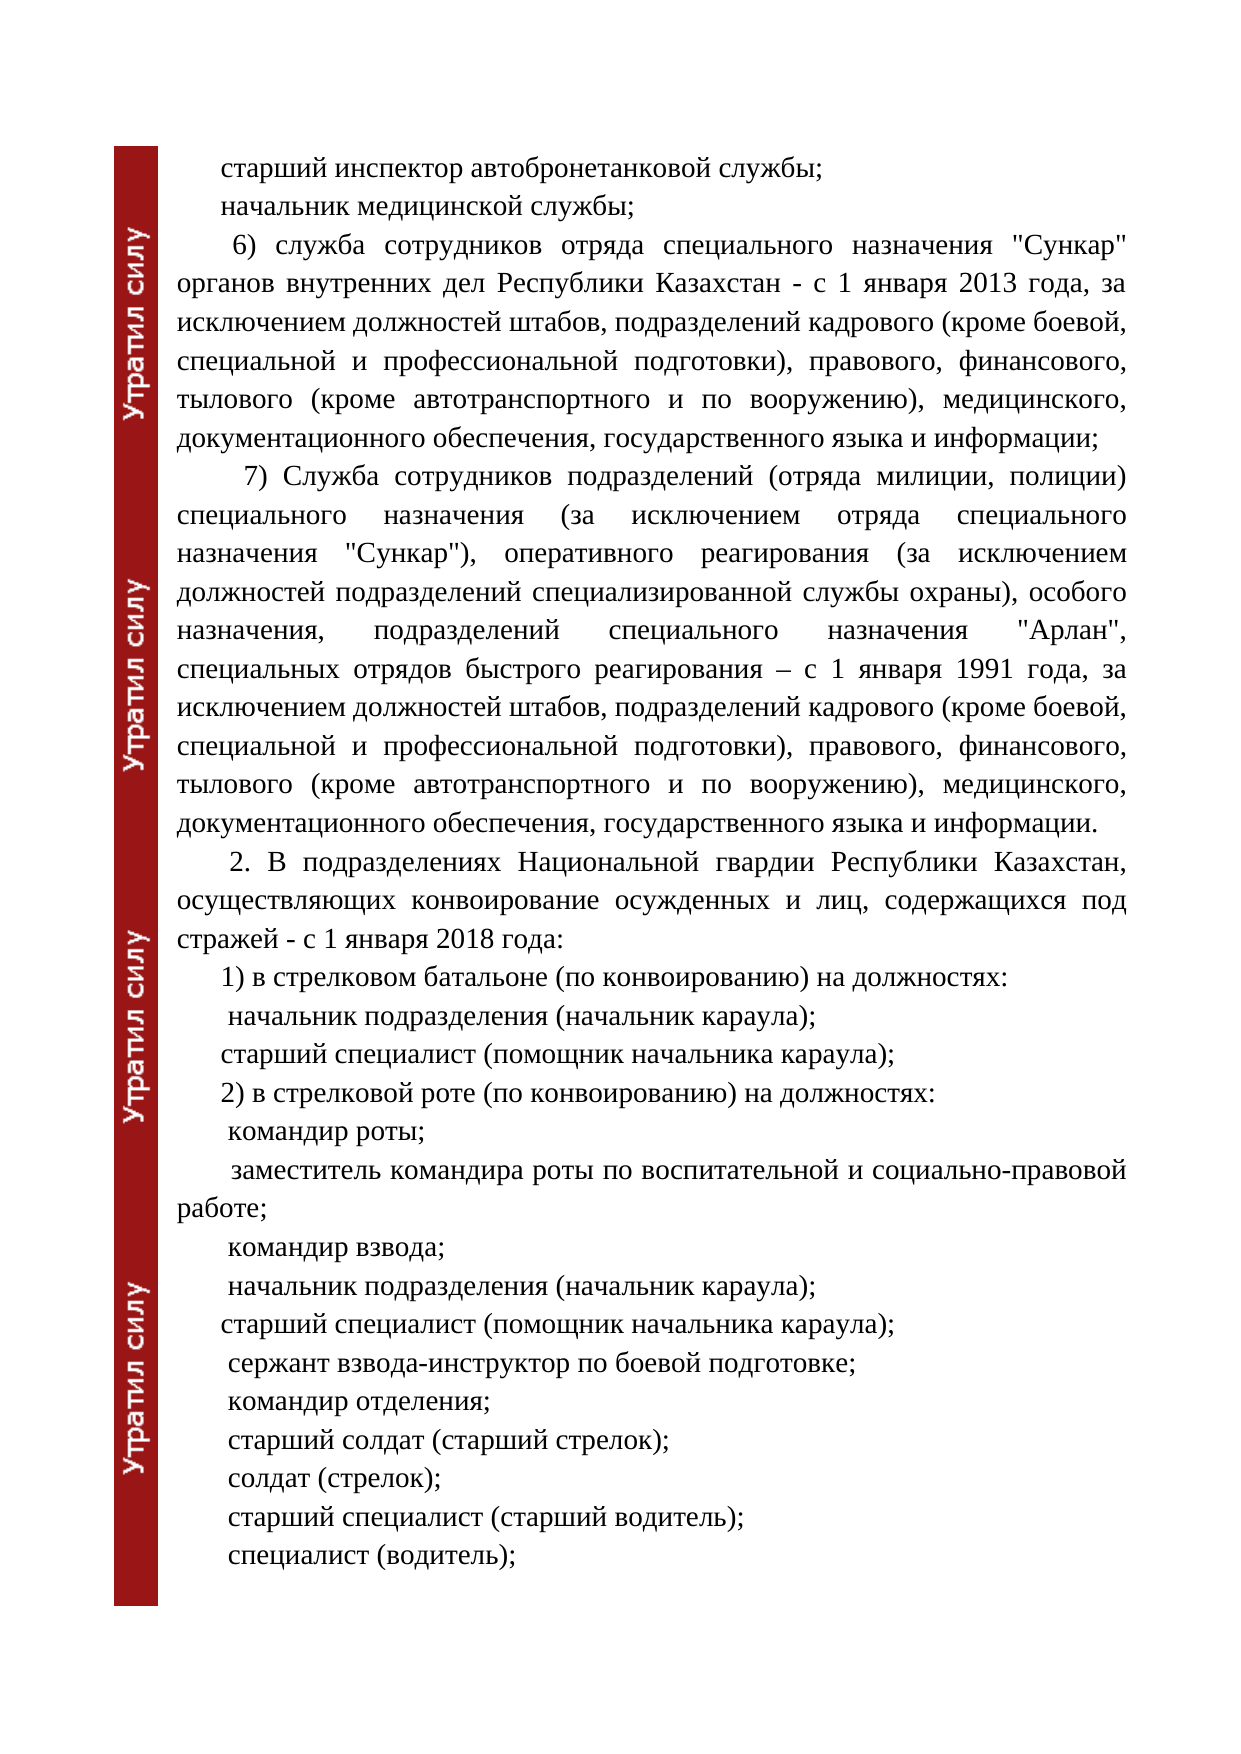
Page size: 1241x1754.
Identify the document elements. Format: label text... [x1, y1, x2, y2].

picture [114, 1340, 158, 1345]
picture [114, 1494, 158, 1499]
text старший солдат (старший стрелок); [112, 1422, 1128, 1455]
text начальник подразделения (начальник караула); [112, 1268, 1128, 1301]
picture [114, 1417, 158, 1422]
picture [114, 1147, 158, 1152]
text начальник медицинской службы; [112, 188, 1128, 222]
picture [114, 453, 158, 458]
text солдат (стрелок); [112, 1460, 1128, 1494]
picture [114, 1532, 158, 1537]
picture [114, 839, 158, 844]
text 1) в стрелковом батальоне (по конвоированию) на должностях: [112, 959, 1128, 993]
text старший специалист (помощник начальника караула); [112, 1306, 1128, 1340]
text старший специалист (помощник начальника караула); [112, 1036, 1128, 1070]
picture [114, 1108, 158, 1113]
text 2. В подразделениях Национальной гвардии Республики Казахстан, осуществляющих конвоирование осужденных и лиц, содержащихся под стражей - с 1 января 2018 года: [112, 844, 1128, 954]
picture [114, 1070, 158, 1075]
picture [114, 222, 158, 227]
text сержант взвода-инструктор по боевой подготовке; [112, 1345, 1128, 1378]
picture [114, 1224, 158, 1229]
picture [114, 993, 158, 998]
text заместитель командира роты по воспитательной и социально-правовой работе; [112, 1152, 1128, 1224]
text 7) Служба сотрудников подразделений (отряда милиции, полиции) специального назначения (за исключением отряда специального назначения "Сункар"), оперативного реагирования (за исключением должностей подразделений специализированной службы охраны), особого назначения, подразделений специального назначения "Арлан", специальных отрядов быстрого реагирования – с 1 января 1991 года, за исключением должностей штабов, подразделений кадрового (кроме боевой, специальной и профессиональной подготовки), правового, финансового, тылового (кроме автотранспортного и по вооружению), медицинского, документационного обеспечения, государственного языка и информации. [112, 458, 1128, 839]
picture [114, 1031, 158, 1036]
picture [114, 183, 158, 188]
text старший инспектор автобронетанковой службы; [112, 150, 1128, 183]
text командир взвода; [112, 1229, 1128, 1263]
text старший специалист (старший водитель); [112, 1499, 1128, 1532]
picture [114, 1263, 158, 1268]
picture [114, 1301, 158, 1306]
picture [114, 1571, 158, 1606]
text 6) служба сотрудников отряда специального назначения "Сункар" органов внутренних дел Республики Казахстан - с 1 января 2013 года, за исключением должностей штабов, подразделений кадрового (кроме боевой, специальной и профессиональной подготовки), правового, финансового, тылового (кроме автотранспортного и по вооружению), медицинского, документационного обеспечения, государственного языка и информации; [112, 227, 1128, 453]
text начальник подразделения (начальник караула); [112, 998, 1128, 1031]
text командир отделения; [112, 1383, 1128, 1417]
picture [114, 954, 158, 959]
text командир роты; [112, 1113, 1128, 1147]
picture [114, 1455, 158, 1460]
picture [114, 146, 158, 150]
picture [114, 1378, 158, 1383]
text 2) в стрелковой роте (по конвоированию) на должностях: [112, 1075, 1128, 1108]
text специалист (водитель); [112, 1537, 1128, 1571]
